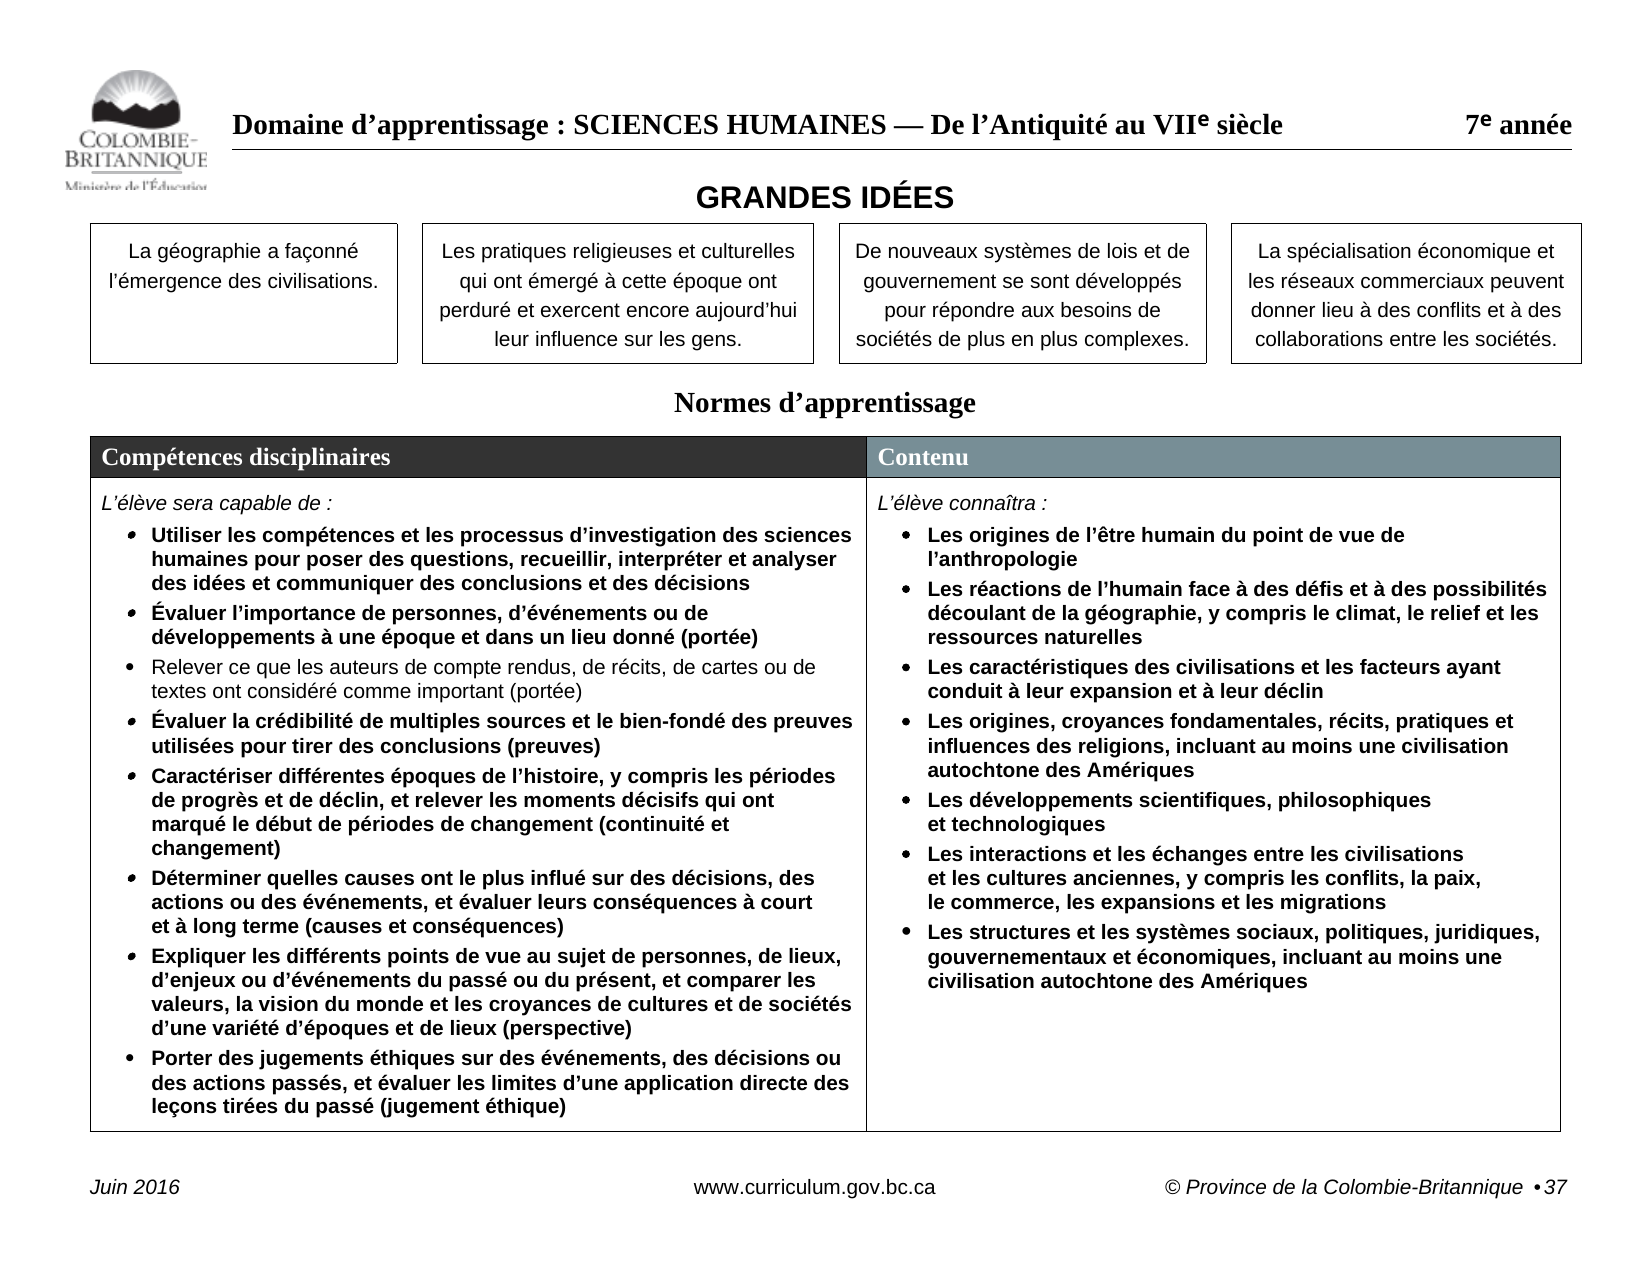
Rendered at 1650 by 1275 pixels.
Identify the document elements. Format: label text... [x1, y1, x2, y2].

table_header La spécialisation économique et les réseaux commerciaux peuvent donner lieu à des conflits et à des collaborations entre les sociétés. [1232, 224, 1581, 363]
table_header La géographie a façonné l’émergence des civilisations. [91, 224, 397, 363]
table_cell L’élève connaîtra : Les origines de l’être humain du point de vue de l’anthropologie Les réactions de l’humain face à des défis et à des possibilités découlant de la géographie, y compris le climat, le relief et les ressources naturelles Les caractéristiques des civilisations et les facteurs ayant conduit à leur expansion et à leur déclin Les origines, croyances fondamentales, récits, pratiques et influences des religions, incluant au moins une civilisation autochtone des Amériques Les développements scientifiques, philosophiques et technologiques Les interactions et les échanges entre les civilisations et les cultures anciennes, y compris les conflits, la paix, le commerce, les expansions et les migrations Les structures et les systèmes sociaux, politiques, juridiques, gouvernementaux et économiques, incluant au moins une civilisation autochtone des Amériques [867, 478, 1560, 1131]
text GRANDES IDÉES [89, 179, 1560, 215]
text Domaine d’apprentissage : SCIENCES HUMAINES — De l’Antiquité au VIIe siècle 7e année [232, 104, 1572, 149]
table_header [1207, 223, 1231, 363]
table_cell L’élève sera capable de : Utiliser les compétences et les processus d’investigation des sciences humaines pour poser des questions, recueillir, interpréter et analyser des idées et communiquer des conclusions et des décisions Évaluer l’importance de personnes, d’événements ou de développements à une époque et dans un lieu donné (portée) Relever ce que les auteurs de compte rendus, de récits, de cartes ou de textes ont considéré comme important (portée) Évaluer la crédibilité de multiples sources et le bien-fondé des preuves utilisées pour tirer des conclusions (preuves) Caractériser différentes époques de l’histoire, y compris les périodes de progrès et de déclin, et relever les moments décisifs qui ont marqué le début de périodes de changement (continuité et changement) Déterminer quelles causes ont le plus influé sur des décisions, des actions ou des événements, et évaluer leurs conséquences à court et à long terme (causes et conséquences) Expliquer les différents points de vue au sujet de personnes, de lieux, d’enjeux ou d’événements du passé ou du présent, et comparer les valeurs, la vision du monde et les croyances de cultures et de sociétés d’une variété d’époques et de lieux (perspective) Porter des jugements éthiques sur des événements, des décisions ou des actions passés, et évaluer les limites d’une application directe des leçons tirées du passé (jugement éthique) [91, 478, 866, 1131]
table_header Compétences disciplinaires [91, 437, 866, 477]
table_header Contenu [867, 437, 1560, 477]
table_header De nouveaux systèmes de lois et de gouvernement se sont développés pour répondre aux besoins de sociétés de plus en plus complexes. [840, 224, 1206, 363]
text Normes d’apprentissage [89, 385, 1560, 419]
table_header [814, 223, 839, 363]
table_header [398, 223, 422, 363]
table_header Les pratiques religieuses et culturelles qui ont émergé à cette époque ont perduré et exercent encore aujourd’hui leur influence sur les gens. [423, 224, 813, 363]
